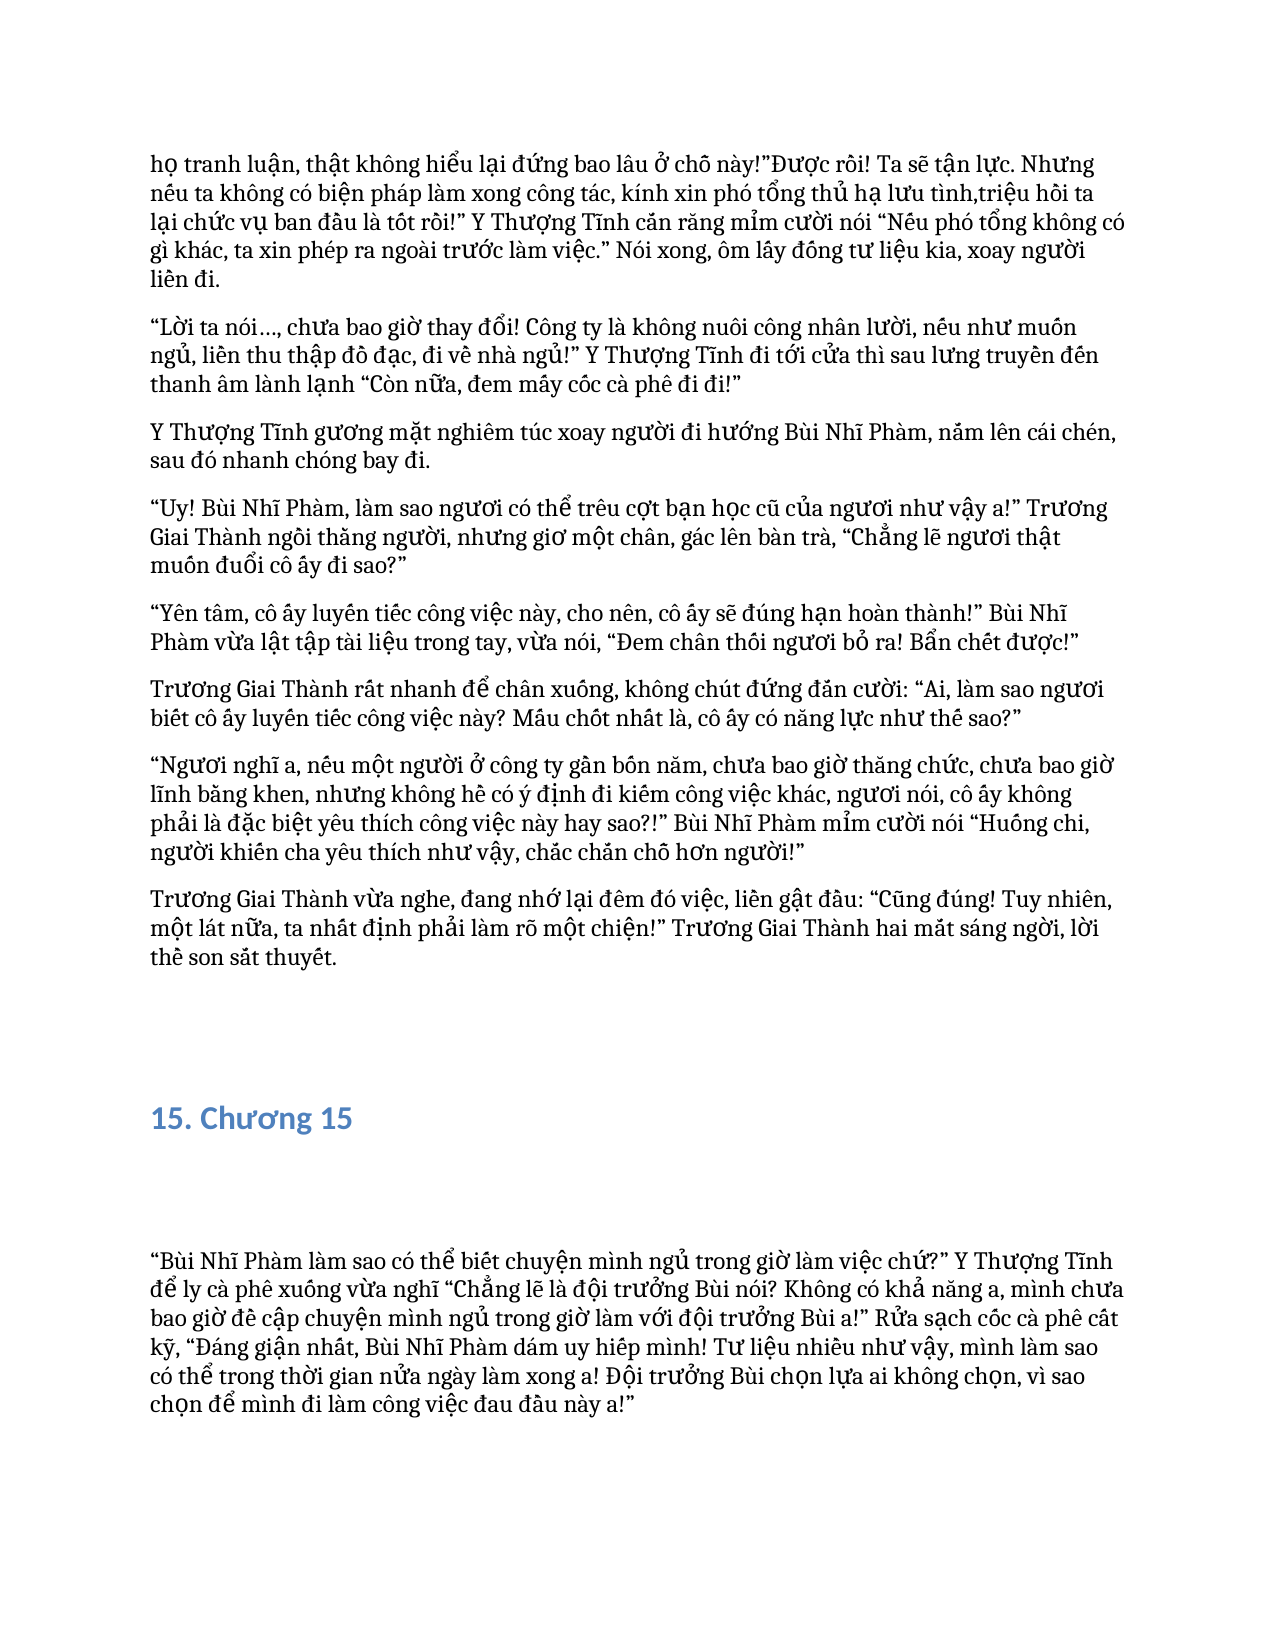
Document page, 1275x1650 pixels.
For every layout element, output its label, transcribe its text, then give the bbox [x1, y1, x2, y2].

text Y Thượng Tĩnh gương mặt nghiêm túc xoay người đi hướng Bùi Nhĩ Phàm, nắm lên cái chén, sau đó nhanh chóng bay đi. [150, 417, 1125, 475]
text Trương Giai Thành rất nhanh để chân xuống, không chút đứng đắn cười: “Ai, làm sao ngươi biết cô ấy luyến tiếc công việc này? Mấu chốt nhất là, cô ấy có năng lực như thế sao?” [150, 675, 1125, 732]
text “Yên tâm, cô ấy luyến tiếc công việc này, cho nên, cô ấy sẽ đúng hạn hoàn thành!” Bùi Nhĩ Phàm vừa lật tập tài liệu trong tay, vừa nói, “Đem chân thối ngươi bỏ ra! Bẩn chết được!” [150, 599, 1125, 656]
text Trương Giai Thành vừa nghe, đang nhớ lại đêm đó việc, liền gật đầu: “Cũng đúng! Tuy nhiên, một lát nữa, ta nhất định phải làm rõ một chiện!” Trương Giai Thành hai mắt sáng ngời, lời thề son sắt thuyết. [150, 885, 1125, 971]
text “Bùi Nhĩ Phàm làm sao có thể biết chuyện mình ngủ trong giờ làm việc chứ?” Y Thượng Tĩnh để ly cà phê xuống vừa nghĩ “Chẳng lẽ là đội trưởng Bùi nói? Không có khả năng a, mình chưa bao giờ đề cập chuyện mình ngủ trong giờ làm với đội trưởng Bùi a!” Rửa sạch cốc cà phê cất kỹ, “Đáng giận nhất, Bùi Nhĩ Phàm dám uy hiếp mình! Tư liệu nhiều như vậy, mình làm sao có thể trong thời gian nửa ngày làm xong a! Đội trưởng Bùi chọn lựa ai không chọn, vì sao chọn để mình đi làm công việc đau đầu này a!” [150, 1247, 1125, 1419]
text “Lời ta nói…, chưa bao giờ thay đổi! Công ty là không nuôi công nhân lười, nếu như muốn ngủ, liền thu thập đồ đạc, đi về nhà ngủ!” Y Thượng Tĩnh đi tới cửa thì sau lưng truyền đến thanh âm lành lạnh “Còn nữa, đem mấy cốc cà phê đi đi!” [150, 312, 1125, 399]
text “Ngươi nghĩ a, nếu một người ở công ty gần bốn năm, chưa bao giờ thăng chức, chưa bao giờ lĩnh bằng khen, nhưng không hề có ý định đi kiếm công việc khác, ngươi nói, cô ấy không phải là đặc biệt yêu thích công việc này hay sao?!” Bùi Nhĩ Phàm mỉm cười nói “Huống chi, người khiến cha yêu thích như vậy, chắc chắn chỗ hơn người!” [150, 751, 1125, 866]
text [150, 150, 1125, 294]
text “Uy! Bùi Nhĩ Phàm, làm sao ngươi có thể trêu cợt bạn học cũ của ngươi như vậy a!” Trương Giai Thành ngồi thằng người, nhưng giơ một chân, gác lên bàn trà, “Chẳng lẽ ngươi thật muốn đuổi cô ấy đi sao?” [150, 494, 1125, 580]
subtitle 15. Chương 15 [150, 1097, 1125, 1138]
